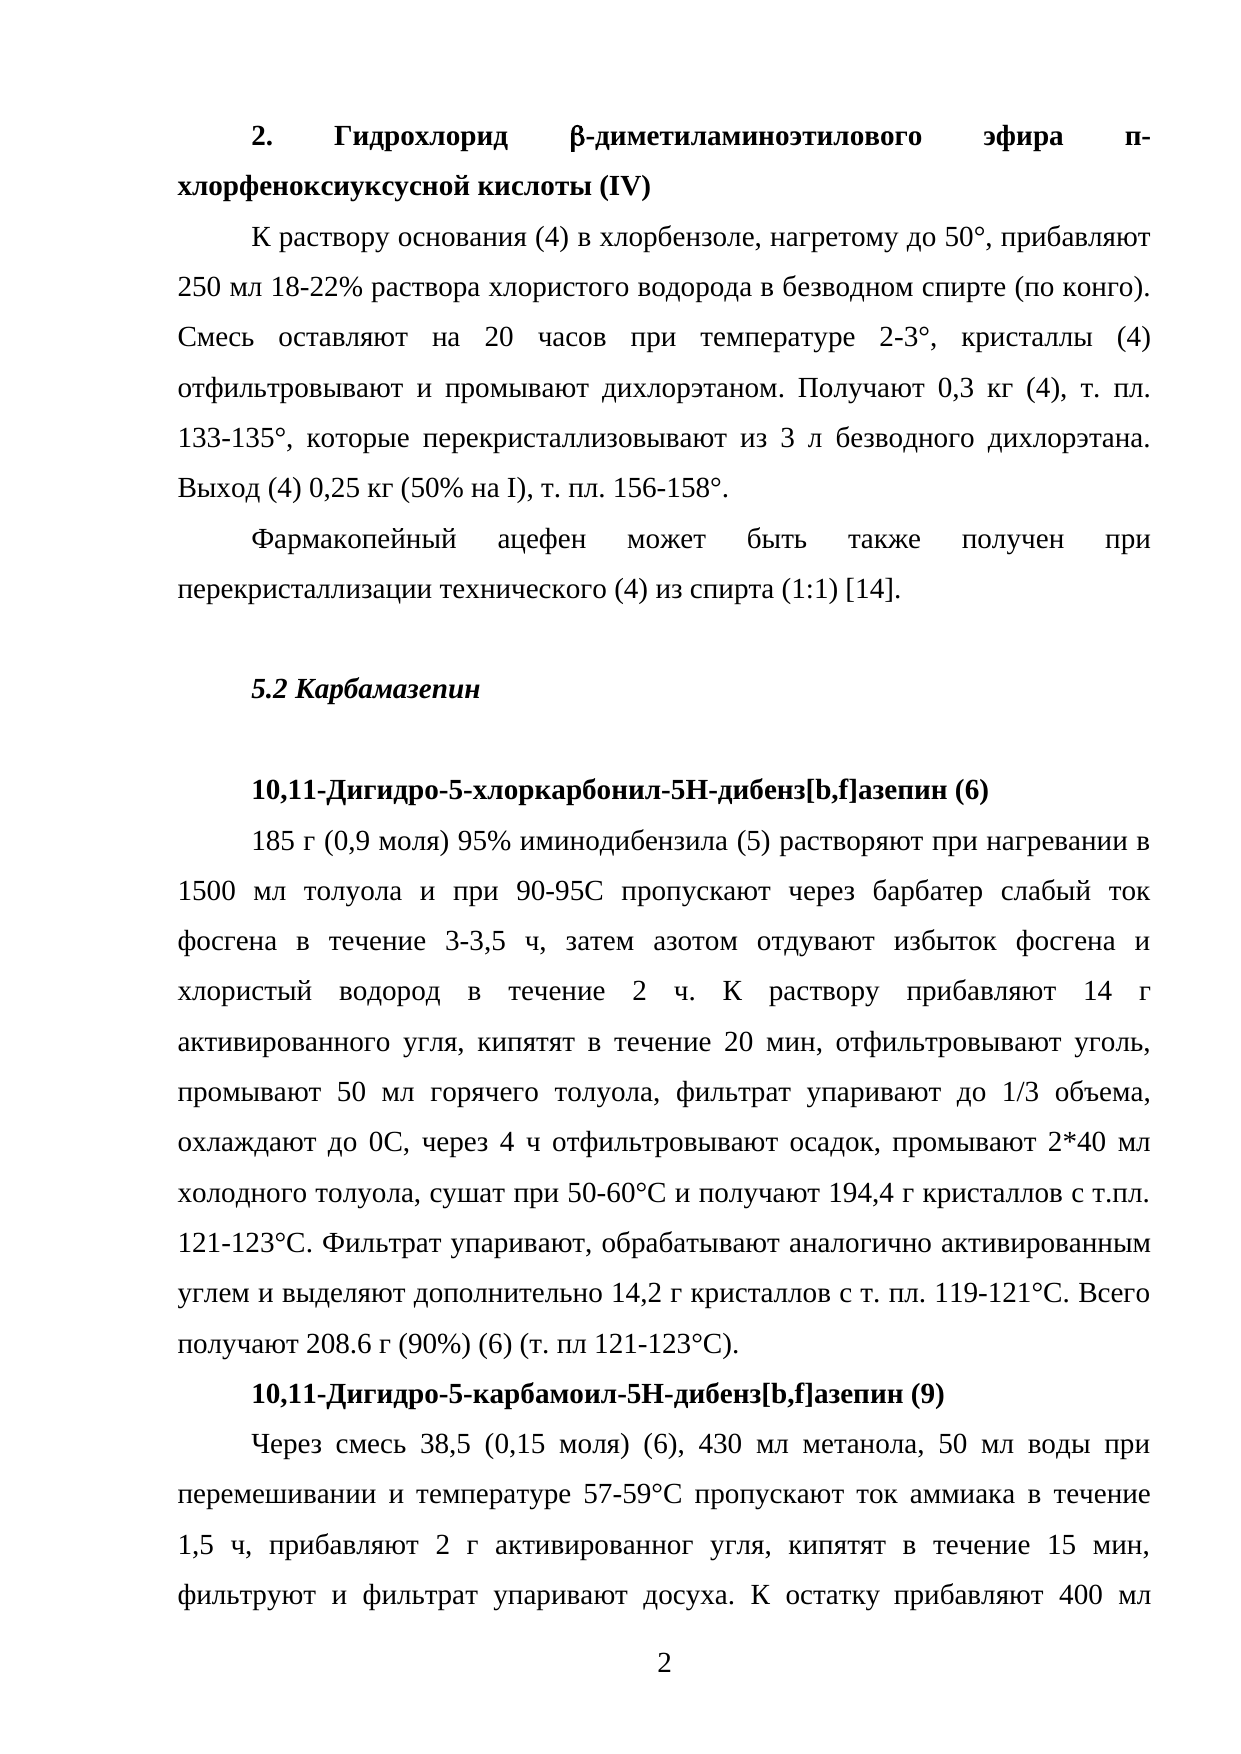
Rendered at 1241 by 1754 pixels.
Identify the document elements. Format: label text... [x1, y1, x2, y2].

text (0,9 моля) 95% иминодибензила (5) растворяют при нагревании в 1500 мл толуола и при 90-95С пропускают через барбатер слабый ток фосгена в течение 3-3,5 ч, затем азотом отдувают избыток фосгена и хлористый водород в течение 2 ч. К раствору прибавляют активированного угля, кипятят в течение 20 мин, отфильтровывают уголь, промывают 50 мл горячего толуола, фильтрат упаривают до 1/3 объема, охлаждают до 0С, через 4 ч отфильтровывают осадок, промывают 2*40 мл холодного толуола, сушат при 50-60°С и получают кристаллов с т.пл. 121-123°С. Фильтрат упаривают, обрабатывают аналогично активированным углем и выделяют дополнительно кристаллов с т. пл. 119-121°С. Всего получают (90%) (6) (т. пл 121-123°С). [177, 823, 1152, 1359]
text 10,11-Дигидро-5-хлоркарбонил-5Н-дибенз[b,f]азепин (6) [177, 772, 1152, 806]
text К раствору основания (4) в хлорбензоле, нагретому до 50°, прибавляют 250 мл 18-22% раствора хлористого водорода в безводном спирте (по конго). Смесь оставляют на 20 часов при температуре 2-3°, кристаллы (4) отфильтровывают и промывают дихлорэтаном. Получают (4), т. пл. 133-135°, которые перекристаллизовывают из безводного дихлорэтана. Выход (4) (50% на I), т. пл. 156-158°. [177, 219, 1152, 504]
text Фармакопейный ацефен может быть также получен при перекристаллизации технического (4) из спирта (1:1) [14]. [177, 521, 1152, 604]
text 10,11-Дигидро-5-карбамоил-5Н-дибенз[b,f]азепин (9) [177, 1376, 1152, 1409]
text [177, 1426, 1152, 1611]
text 2. Гидрохлорид -диметиламиноэтилового эфира п-хлорфеноксиуксусной кислоты (IV) [177, 118, 1152, 202]
subtitle 5.2 Карбамазепин [177, 672, 1152, 705]
